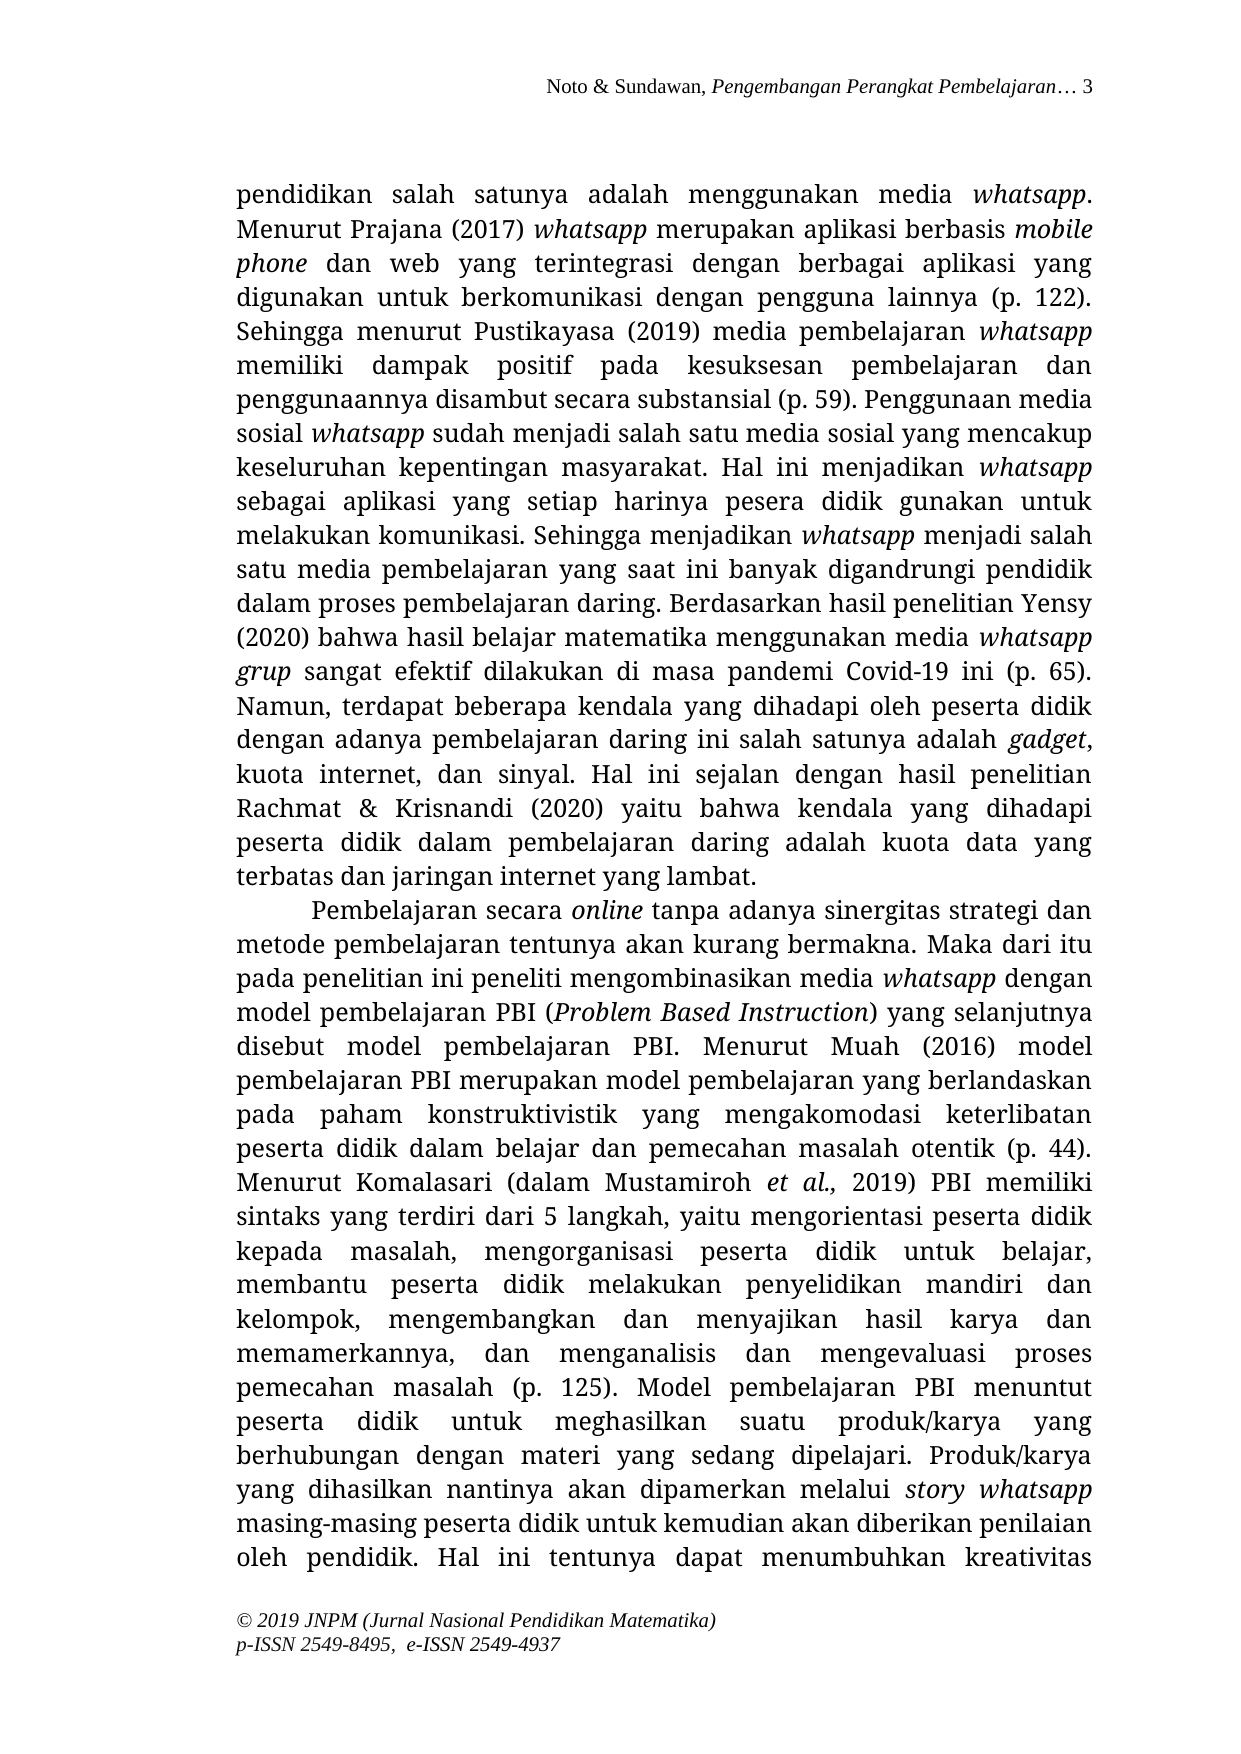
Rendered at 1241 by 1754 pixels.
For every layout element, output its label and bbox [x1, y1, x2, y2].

text [236, 177, 1093, 892]
text [236, 892, 1093, 1574]
